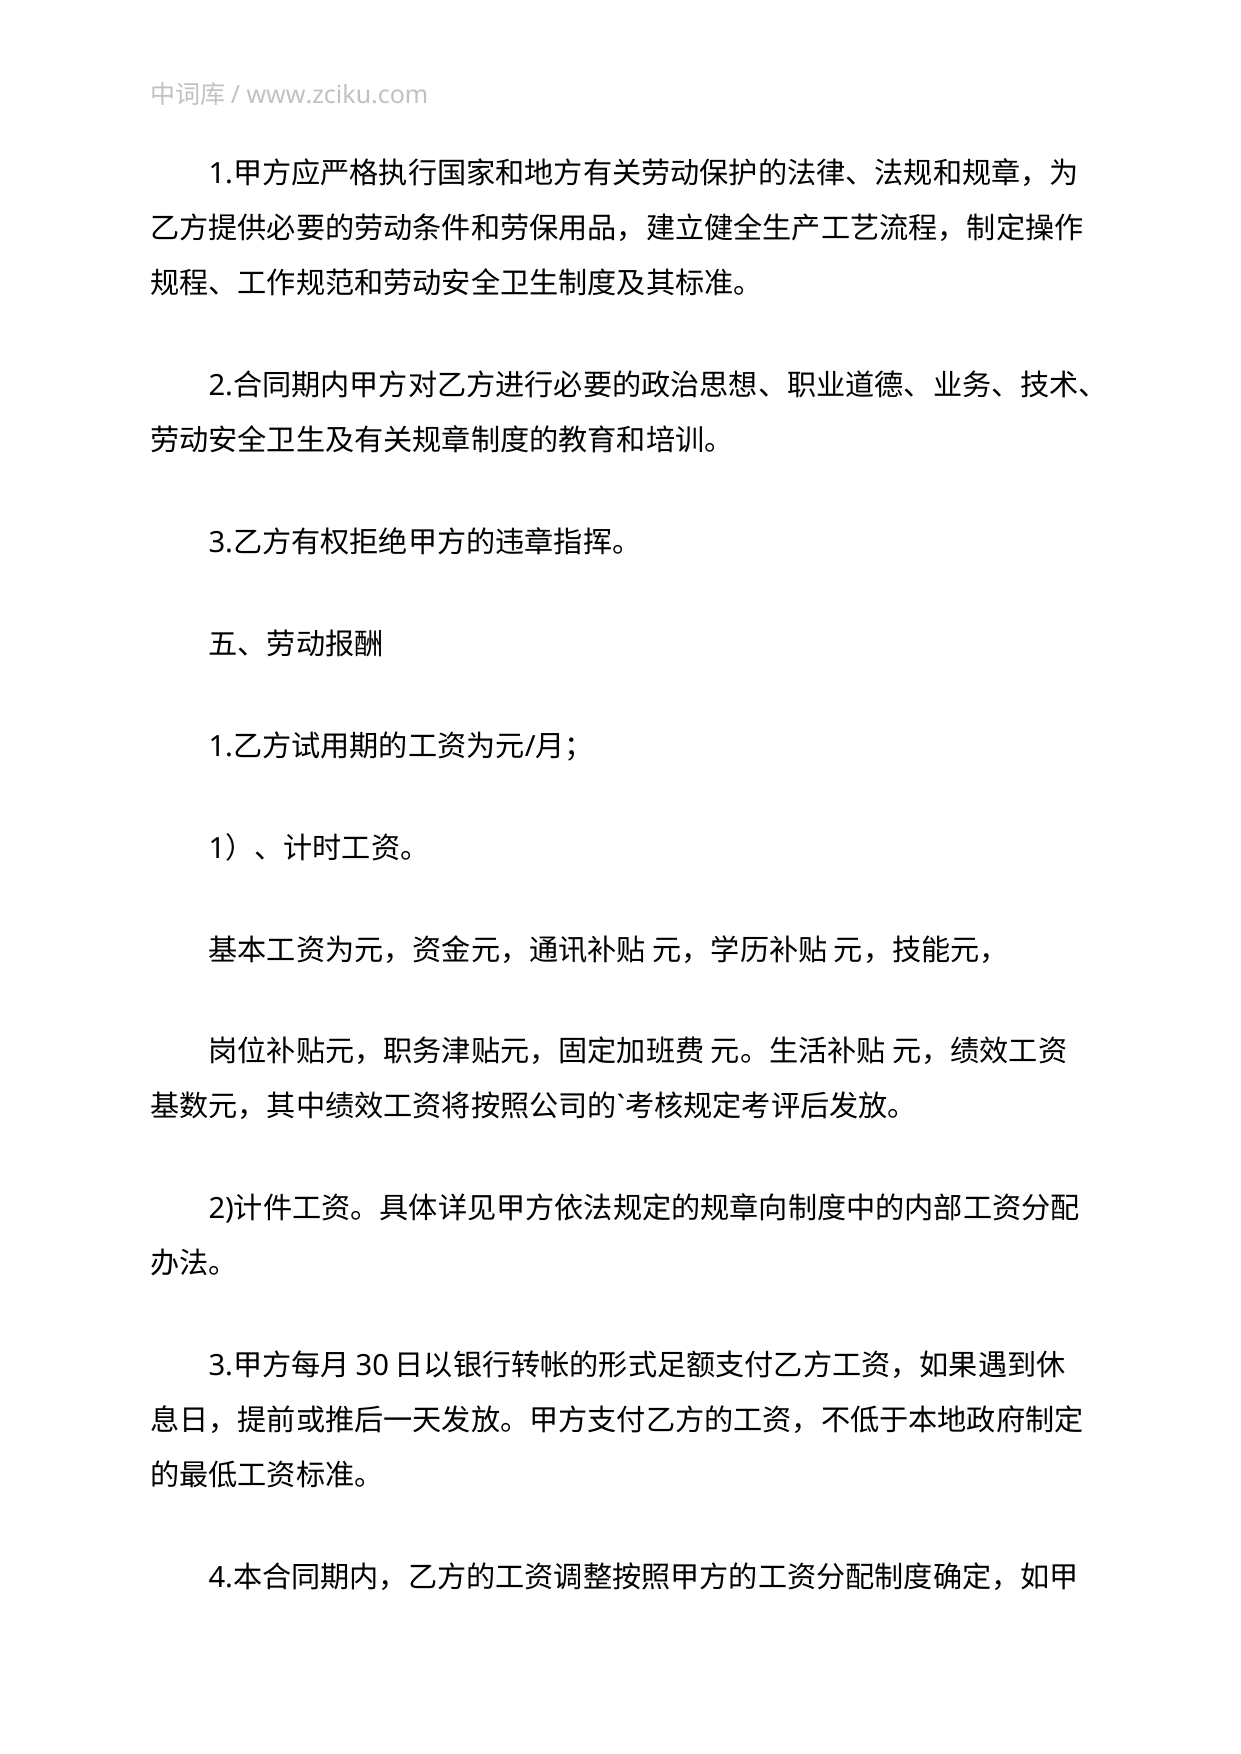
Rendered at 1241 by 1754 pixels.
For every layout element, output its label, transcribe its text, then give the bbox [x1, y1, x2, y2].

text 3.乙方有权拒绝甲方的违章指挥。 [150, 518, 1090, 561]
text 3.甲方每月30日以银行转帐的形式足额支付乙方工资，如果遇到休息日，提前或推后一天发放。甲方支付乙方的工资，不低于本地政府制定的最低工资标准。 [150, 1342, 1090, 1494]
text 1）、计时工资。 [150, 824, 1090, 867]
text 岗位补贴元，职务津贴元，固定加班费 元。生活补贴 元，绩效工资基数元，其中绩效工资将按照公司的`考核规定考评后发放。 [150, 1028, 1090, 1125]
text 2)计件工资。具体详见甲方依法规定的规章向制度中的内部工资分配办法。 [150, 1185, 1090, 1282]
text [150, 1553, 1090, 1596]
text 五、劳动报酬 [150, 620, 1090, 663]
text 2.合同期内甲方对乙方进行必要的政治思想、职业道德、业务、技术、劳动安全卫生及有关规章制度的教育和培训。 [150, 362, 1090, 459]
text 1.乙方试用期的工资为元/月； [150, 722, 1090, 764]
text 1.甲方应严格执行国家和地方有关劳动保护的法律、法规和规章，为乙方提供必要的劳动条件和劳保用品，建立健全生产工艺流程，制定操作规程、工作规范和劳动安全卫生制度及其标准。 [150, 150, 1090, 302]
text 基本工资为元，资金元，通讯补贴 元，学历补贴 元，技能元， [150, 926, 1090, 968]
